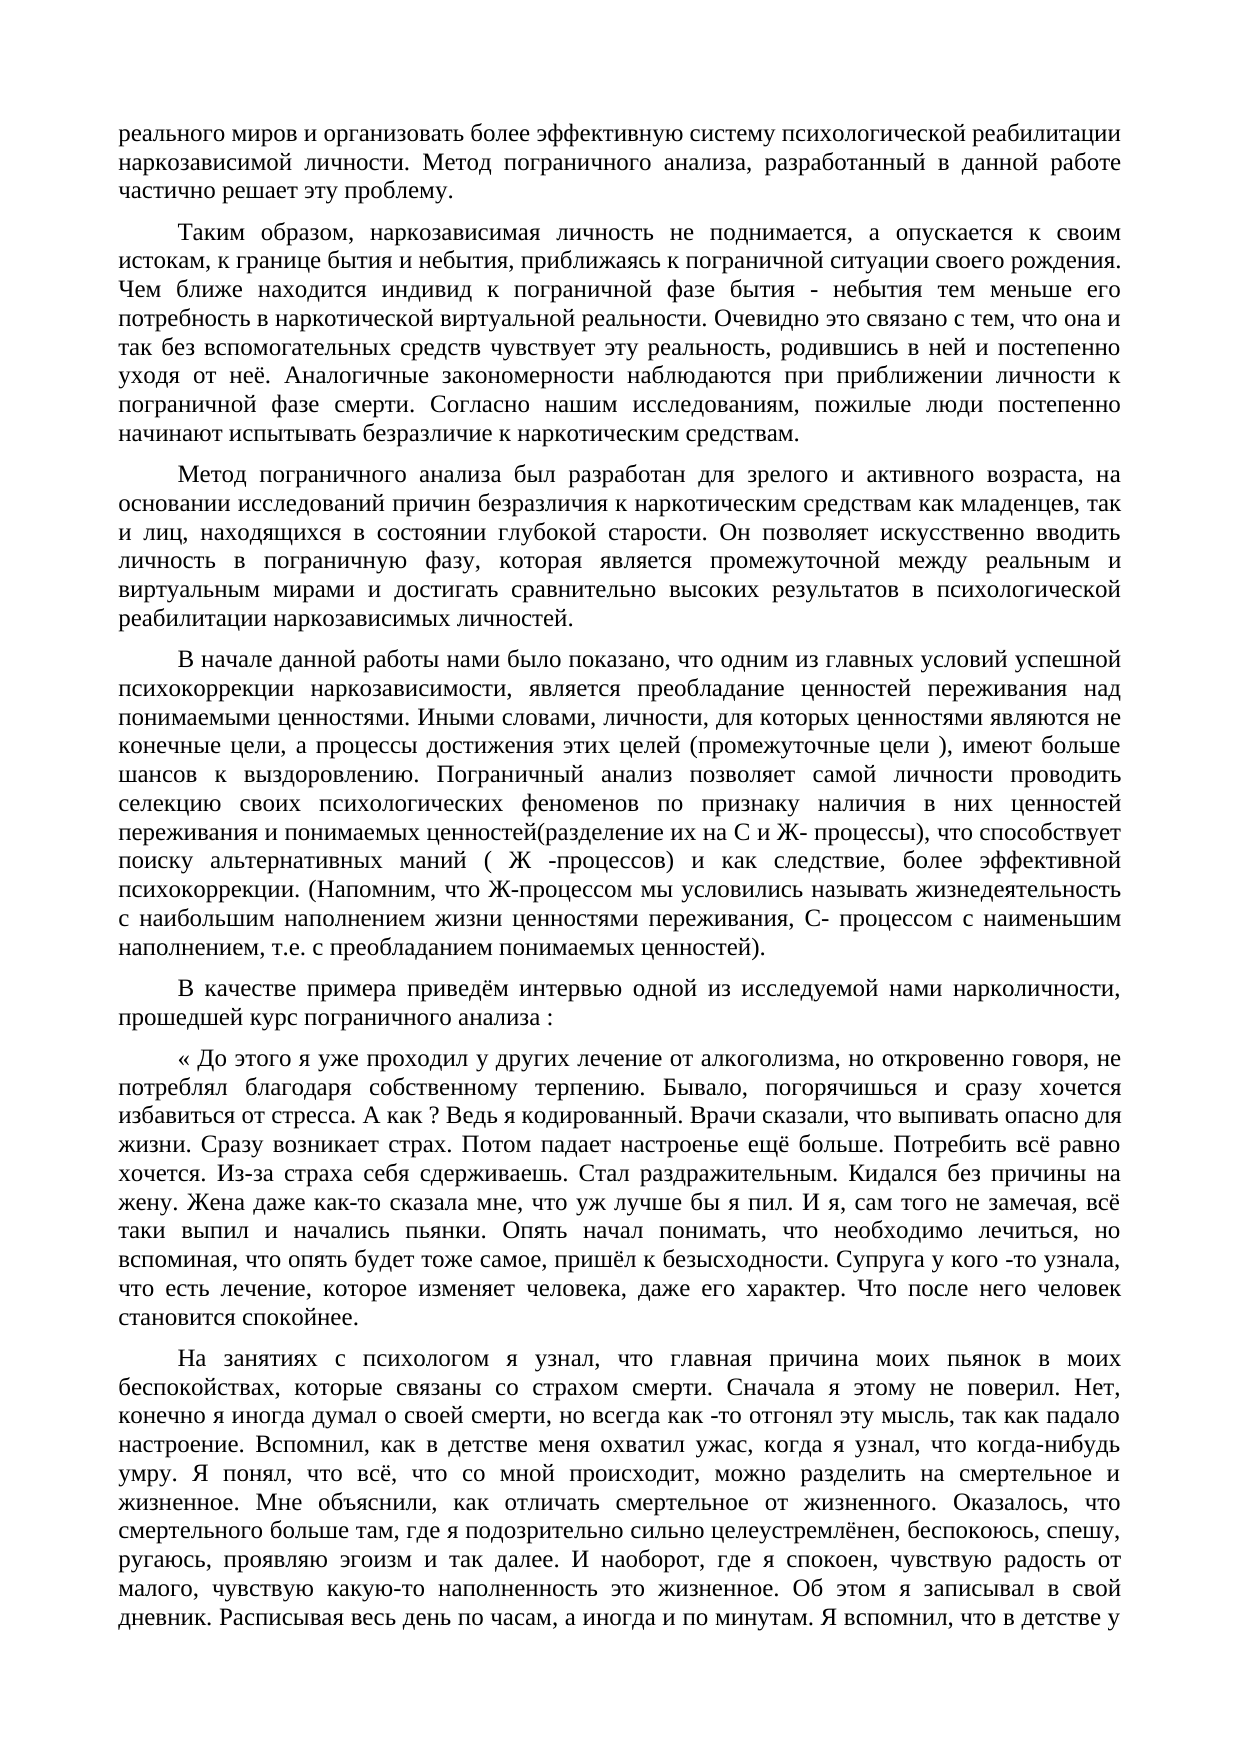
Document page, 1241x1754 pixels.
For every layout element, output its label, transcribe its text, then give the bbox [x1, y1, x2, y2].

text « До этого я уже проходил у других лечение от алкоголизма, но откровенно говоря, не потреблял благодаря собственному терпению. Бывало, погорячишься и сразу хочется избавиться от стресса. А как ? Ведь я кодированный. Врачи сказали, что выпивать опасно для жизни. Сразу возникает страх. Потом падает настроенье ещё больше. Потребить всё равно хочется. Из-за страха себя сдерживаешь. Стал раздражительным. Кидался без причины на жену. Жена даже как-то сказала мне, что уж лучше бы я пил. И я, сам того не замечая, всё таки выпил и начались пьянки. Опять начал понимать, что необходимо лечиться, но вспоминая, что опять будет тоже самое, пришёл к безысходности. Супруга у кого -то узнала, что есть лечение, которое изменяет человека, даже его характер. Что после него человек становится спокойнее. [118, 1043, 1122, 1331]
text Метод пограничного анализа был разработан для зрелого и активного возраста, на основании исследований причин безразличия к наркотическим средствам как младенцев, так и лиц, находящихся в состоянии глубокой старости. Он позволяет искусственно вводить личность в пограничную фазу, которая является промежуточной между реальным и виртуальным мирами и достигать сравнительно высоких результатов в психологической реабилитации наркозависимых личностей. [118, 459, 1122, 632]
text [118, 1343, 1122, 1631]
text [118, 118, 1122, 204]
text Таким образом, наркозависимая личность не поднимается, а опускается к своим истокам, к границе бытия и небытия, приближаясь к пограничной ситуации своего рождения. Чем ближе находится индивид к пограничной фазе бытия - небытия тем меньше его потребность в наркотической виртуальной реальности. Очевидно это связано с тем, что она и так без вспомогательных средств чувствует эту реальность, родившись в ней и постепенно уходя от неё. Аналогичные закономерности наблюдаются при приближении личности к пограничной фазе смерти. Согласно нашим исследованиям, пожилые люди постепенно начинают испытывать безразличие к наркотическим средствам. [118, 217, 1122, 447]
text В качестве примера приведём интервью одной из исследуемой нами нарколичности, прошедшей курс пограничного анализа : [118, 973, 1122, 1031]
text В начале данной работы нами было показано, что одним из главных условий успешной психокоррекции наркозависимости, является преобладание ценностей переживания над понимаемыми ценностями. Иными словами, личности, для которых ценностями являются не конечные цели, а процессы достижения этих целей (промежуточные цели ), имеют больше шансов к выздоровлению. Пограничный анализ позволяет самой личности проводить селекцию своих психологических феноменов по признаку наличия в них ценностей переживания и понимаемых ценностей(разделение их на С и Ж- процессы), что способствует поиску альтернативных маний ( Ж -процессов) и как следствие, более эффективной психокоррекции. (Напомним, что Ж-процессом мы условились называть жизнедеятельность с наибольшим наполнением жизни ценностями переживания, С- процессом с наименьшим наполнением, т.е. с преобладанием понимаемых ценностей). [118, 644, 1122, 961]
